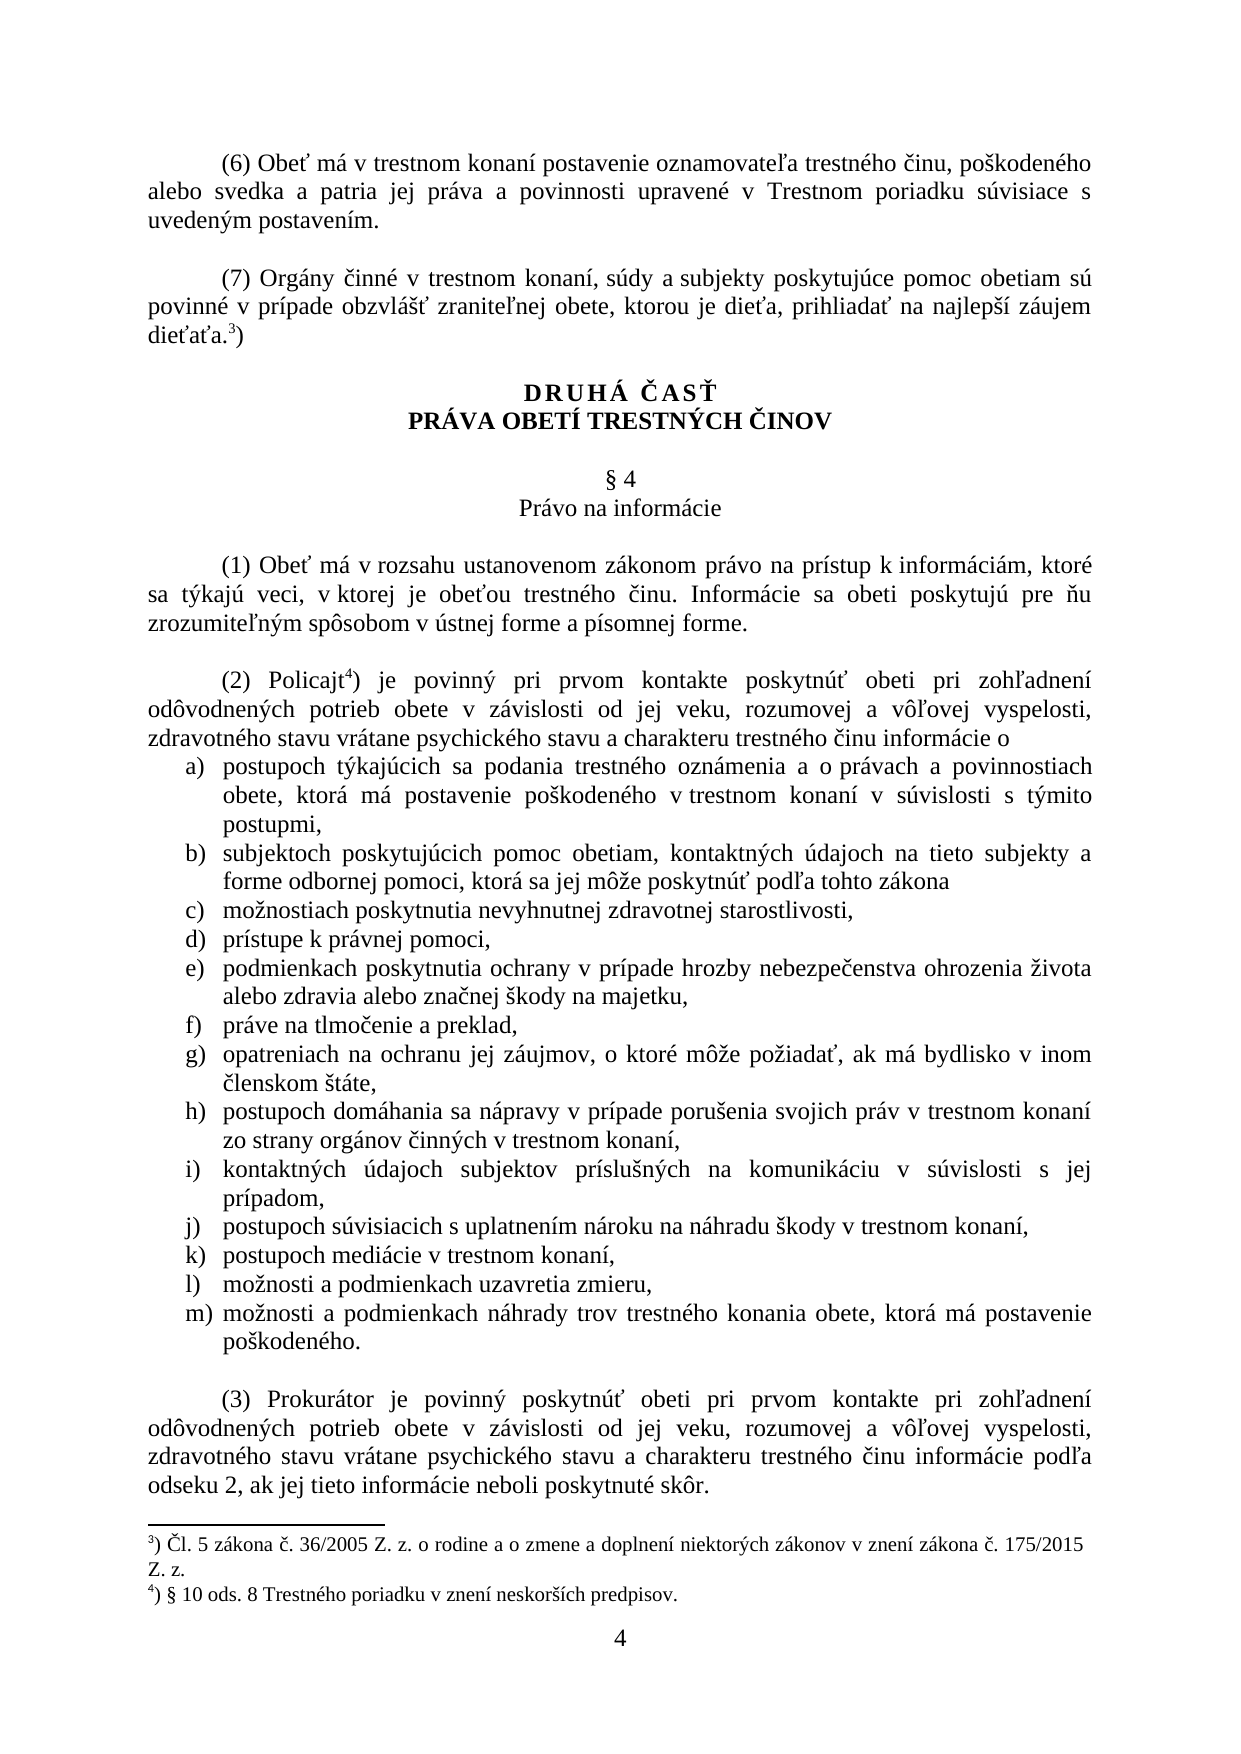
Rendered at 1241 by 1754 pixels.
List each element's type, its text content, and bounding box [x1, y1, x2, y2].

list podmienkach poskytnutia ochrany v prípade hrozby nebezpečenstva ohrozenia života alebo zdravia alebo značnej škody na majetku, [185, 953, 1092, 1010]
list prístupe k právnej pomoci, [185, 924, 1092, 953]
text (3) Prokurátor je povinný poskytnúť obeti pri prvom kontakte pri zohľadnení odôvodnených potrieb obete v závislosti od jej veku, rozumovej a vôľovej vyspelosti, zdravotného stavu vrátane psychického stavu a charakteru trestného činu informácie podľa odseku 2, ak jej tieto informácie neboli poskytnuté skôr. [148, 1384, 1092, 1499]
text (7) Orgány činné v trestnom konaní, súdy a subjekty poskytujúce pomoc obetiam sú povinné v prípade obzvlášť zraniteľnej obete, ktorou je dieťa, prihliadať na najlepší záujem dieťaťa.) [148, 263, 1092, 349]
text (2) Policajt) je povinný pri prvom kontakte poskytnúť obeti pri zohľadnení odôvodnených potrieb obete v závislosti od jej veku, rozumovej a vôľovej vyspelosti, zdravotného stavu vrátane psychického stavu a charakteru trestného činu informácie o [148, 665, 1092, 751]
list možnosti a podmienkach uzavretia zmieru, [185, 1269, 1092, 1298]
list možnosti a podmienkach náhrady trov trestného konania obete, ktorá má postavenie poškodeného. [185, 1298, 1092, 1355]
list opatreniach na ochranu jej záujmov, o ktoré môže požiadať, ak má bydlisko v inom členskom štáte, [185, 1039, 1092, 1096]
text Právo na informácie [148, 493, 1092, 521]
text (1) Obeť má v rozsahu ustanovenom zákonom právo na prístup k informáciám, ktoré sa týkajú veci, v ktorej je obeťou trestného činu. Informácie sa obeti poskytujú pre ňu zrozumiteľným spôsobom v ústnej forme a písomnej forme. [148, 550, 1092, 636]
text Práva obetí trestných činov [148, 406, 1092, 435]
text (6) Obeť má v trestnom konaní postavenie oznamovateľa trestného činu, poškodeného alebo svedka a patria jej práva a povinnosti upravené v Trestnom poriadku súvisiace s uvedeným postavením. [148, 148, 1092, 234]
text § 4 [148, 464, 1092, 493]
list subjektoch poskytujúcich pomoc obetiam, kontaktných údajoch na tieto subjekty a forme odbornej pomoci, ktorá sa jej môže poskytnúť podľa tohto zákona [185, 838, 1092, 895]
list kontaktných údajoch subjektov príslušných na komunikáciu v súvislosti s jej prípadom, [185, 1154, 1092, 1211]
list možnostiach poskytnutia nevyhnutnej zdravotnej starostlivosti, [185, 895, 1092, 924]
list práve na tlmočenie a preklad, [185, 1010, 1092, 1039]
list postupoch týkajúcich sa podania trestného oznámenia a o právach a povinnostiach obete, ktorá má postavenie poškodeného v trestnom konaní v súvislosti s týmito postupmi, [185, 751, 1092, 838]
list postupoch domáhania sa nápravy v prípade porušenia svojich práv v trestnom konaní zo strany orgánov činných v trestnom konaní, [185, 1096, 1092, 1154]
list postupoch mediácie v trestnom konaní, [185, 1240, 1092, 1269]
list postupoch súvisiacich s uplatnením nároku na náhradu škody v trestnom konaní, [185, 1211, 1092, 1240]
text Druhá časť [148, 378, 1092, 406]
